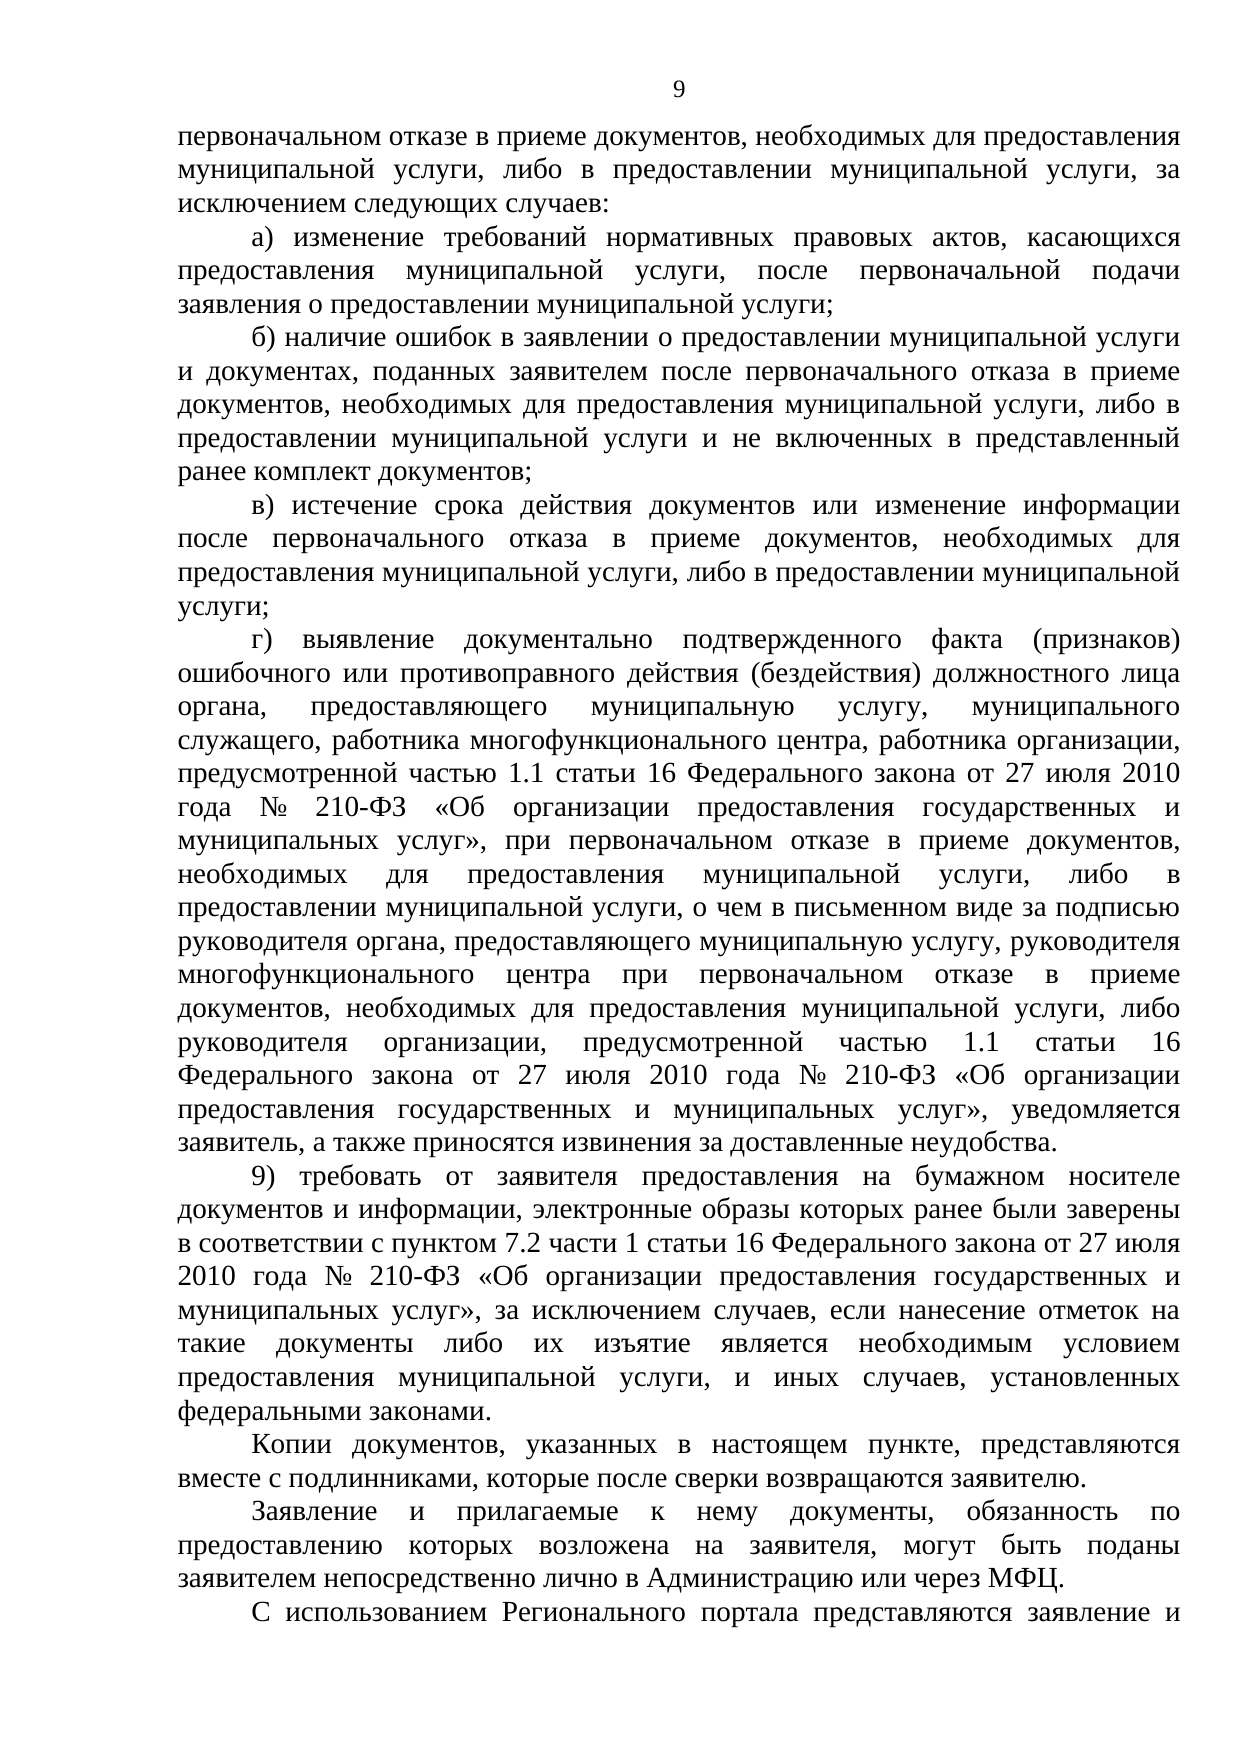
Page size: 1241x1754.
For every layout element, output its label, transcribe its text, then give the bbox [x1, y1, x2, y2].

text Копии документов, указанных в настоящем пункте, представляются вместе с подлинниками, которые после сверки возвращаются заявителю. [177, 1426, 1181, 1493]
text а) изменение требований нормативных правовых актов, касающихся предоставления муниципальной услуги, после первоначальной подачи заявления о предоставлении муниципальной услуги; [177, 219, 1181, 319]
text 9) требовать от заявителя предоставления на бумажном носителе документов и информации, электронные образы которых ранее были заверены в соответствии с пунктом 7.2 части 1 статьи 16 Федерального закона от 27 июля 2010 года № 210-ФЗ «Об организации предоставления государственных и муниципальных услуг», за исключением случаев, если нанесение отметок на такие документы либо их изъятие является необходимым условием предоставления муниципальной услуги, и иных случаев, установленных федеральными законами. [177, 1158, 1181, 1426]
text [177, 118, 1181, 219]
text б) наличие ошибок в заявлении о предоставлении муниципальной услуги и документах, поданных заявителем после первоначального отказа в приеме документов, необходимых для предоставления муниципальной услуги, либо в предоставлении муниципальной услуги и не включенных в представленный ранее комплект документов; [177, 319, 1181, 487]
text г) выявление документально подтвержденного факта (признаков) ошибочного или противоправного действия (бездействия) должностного лица органа, предоставляющего муниципальную услугу, муниципального служащего, работника многофункционального центра, работника организации, предусмотренной частью 1.1 статьи 16 Федерального закона от 27 июля 2010 года № 210-ФЗ «Об организации предоставления государственных и муниципальных услуг», при первоначальном отказе в приеме документов, необходимых для предоставления муниципальной услуги, либо в предоставлении муниципальной услуги, о чем в письменном виде за подписью руководителя органа, предоставляющего муниципальную услугу, руководителя многофункционального центра при первоначальном отказе в приеме документов, необходимых для предоставления муниципальной услуги, либо руководителя организации, предусмотренной частью 1.1 статьи 16 Федерального закона от 27 июля 2010 года № 210-ФЗ «Об организации предоставления государственных и муниципальных услуг», уведомляется заявитель, а также приносятся извинения за доставленные неудобства. [177, 621, 1181, 1158]
text Заявление и прилагаемые к нему документы, обязанность по предоставлению которых возложена на заявителя, могут быть поданы заявителем непосредственно лично в Администрацию или через МФЦ. [177, 1493, 1181, 1594]
text в) истечение срока действия документов или изменение информации после первоначального отказа в приеме документов, необходимых для предоставления муниципальной услуги, либо в предоставлении муниципальной услуги; [177, 487, 1181, 621]
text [177, 1594, 1181, 1627]
